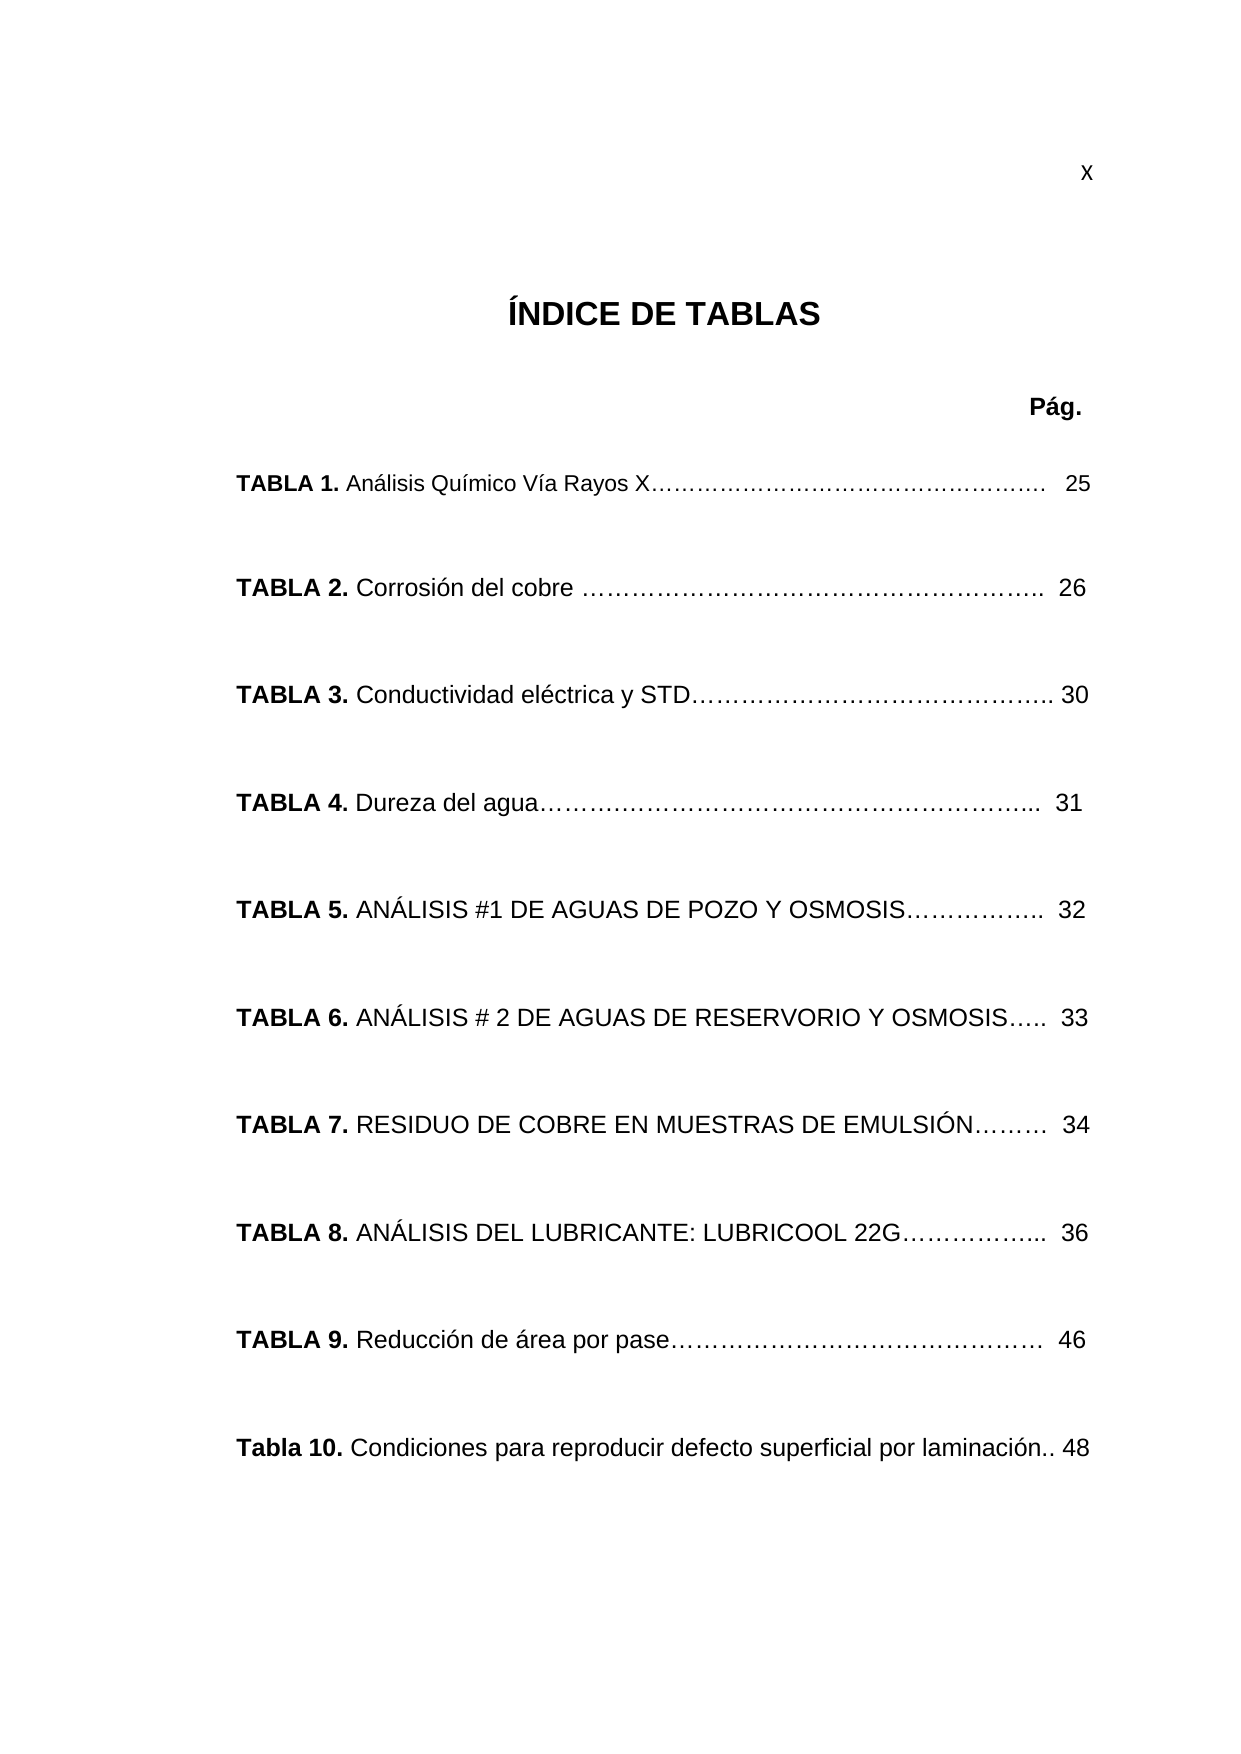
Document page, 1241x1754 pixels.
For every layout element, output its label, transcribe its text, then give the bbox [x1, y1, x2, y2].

text Tabla 10. Condiciones para reproducir defecto superficial por laminación.. 48 [236, 1432, 1093, 1461]
text TABLA 2. Corrosión del cobre ……………………………………………….. 26 [236, 572, 1093, 601]
text TABLA 1. Análisis Químico Vía Rayos X……………………………………………. 25 [236, 470, 1093, 496]
text TABLA 9. Reducción de área por pase……………………………………… 46 [236, 1325, 1093, 1354]
text TABLA 4. Dureza del agua……….…………………………………………... 31 [236, 787, 1093, 816]
text TABLA 6. ANÁLISIS # 2 DE AGUAS DE RESERVORIO Y OSMOSIS….. 33 [236, 1002, 1093, 1031]
text ÍNDICE DE TABLAS [236, 294, 1093, 332]
text TABLA 3. Conductividad eléctrica y STD…………………………………….. 30 [236, 680, 1093, 709]
text TABLA 5. ANÁLISIS #1 DE AGUAS DE POZO Y OSMOSIS…………….. 32 [236, 895, 1093, 924]
text TABLA 7. RESIDUO DE COBRE EN MUESTRAS DE EMULSIÓN……… 34 [236, 1110, 1093, 1139]
text Pág. [236, 391, 1093, 420]
text TABLA 8. ANÁLISIS DEL LUBRICANTE: LUBRICOOL 22G……………... 36 [236, 1217, 1093, 1246]
